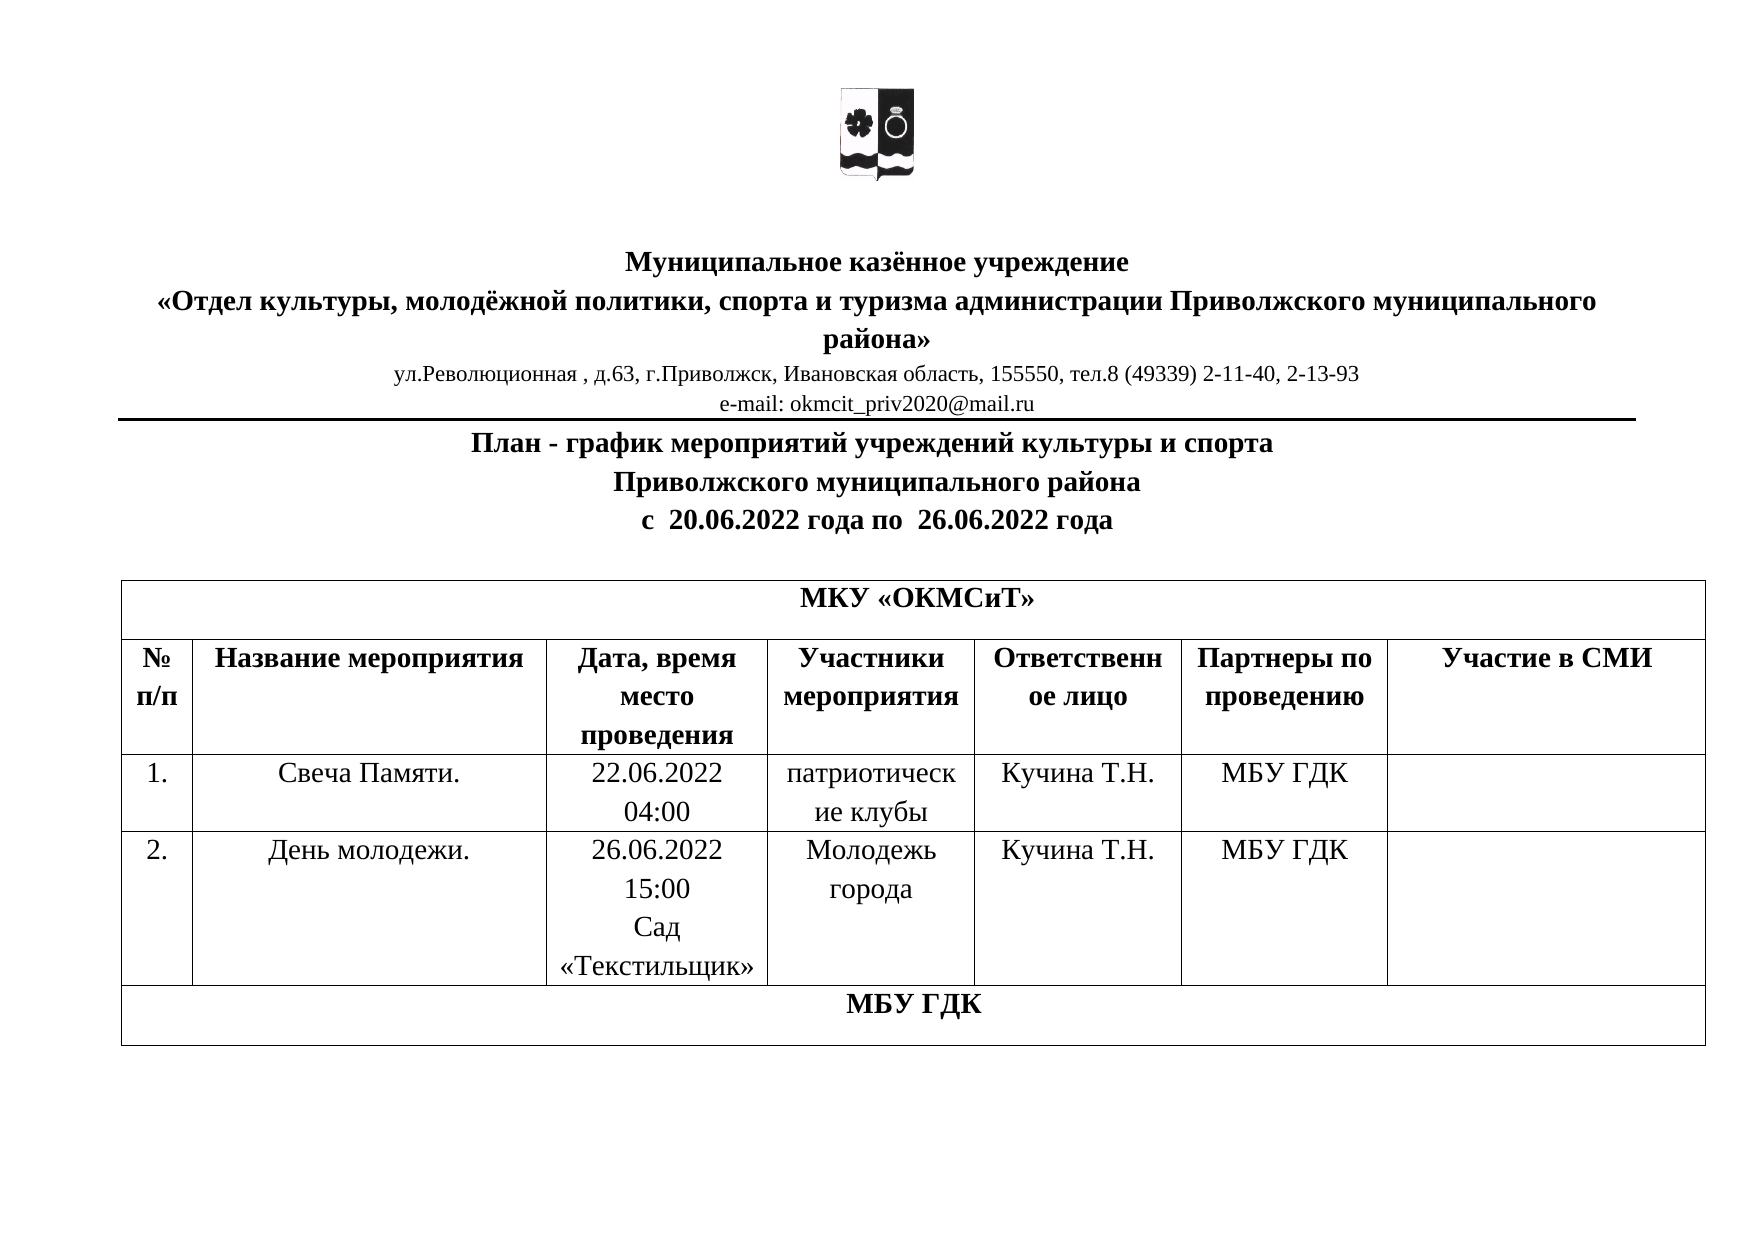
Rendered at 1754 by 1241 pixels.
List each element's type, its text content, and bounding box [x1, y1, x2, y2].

table_cell День молодежи. [193, 832, 546, 985]
table_cell Дата, время место проведения [547, 640, 767, 754]
table_cell МБУ ГДК [1182, 755, 1387, 831]
table_cell Кучина Т.Н. [975, 832, 1181, 985]
table_cell 1. [122, 755, 192, 831]
table_cell 2. [122, 832, 192, 985]
table_cell МБУ ГДК [1182, 832, 1387, 985]
table_cell МБУ ГДК [122, 986, 1705, 1044]
text ул.Революционная , д.63, г.Приволжск, Ивановская область, 155550, тел.8 (49339) 2-11-40, 2-13-93 [118, 360, 1636, 386]
table_header МКУ «ОКМСиТ» [122, 581, 1705, 639]
table_cell [1388, 832, 1705, 985]
text Муниципальное казённое учреждение [118, 244, 1636, 278]
table_cell Кучина Т.Н. [975, 755, 1181, 831]
table_cell Свеча Памяти. [193, 755, 546, 831]
picture [840, 88, 914, 181]
table_cell Молодежь города [768, 832, 974, 985]
table_cell 26.06.2022 15:00 Сад «Текстильщик» [547, 832, 767, 985]
table_cell патриотические клубы [768, 755, 974, 831]
text «Отдел культуры, молодёжной политики, спорта и туризма администрации Приволжского муниципального района» [118, 283, 1636, 355]
table_cell Участники мероприятия [768, 640, 974, 754]
text e-mail: okmcit_priv2020@mail.ru [118, 390, 1636, 418]
table_cell Ответственное лицо [975, 640, 1181, 754]
text Приволжского муниципального района [118, 464, 1636, 497]
table_cell Название мероприятия [193, 640, 546, 754]
table_cell Партнеры по проведению [1182, 640, 1387, 754]
table_cell 22.06.2022 04:00 [547, 755, 767, 831]
table_cell № п/п [122, 640, 192, 754]
table_cell Участие в СМИ [1388, 640, 1705, 754]
text с 20.06.2022 года по 26.06.2022 года [118, 502, 1636, 536]
table_cell [1388, 755, 1705, 831]
text План - график мероприятий учреждений культуры и спорта [0, 425, 1636, 459]
